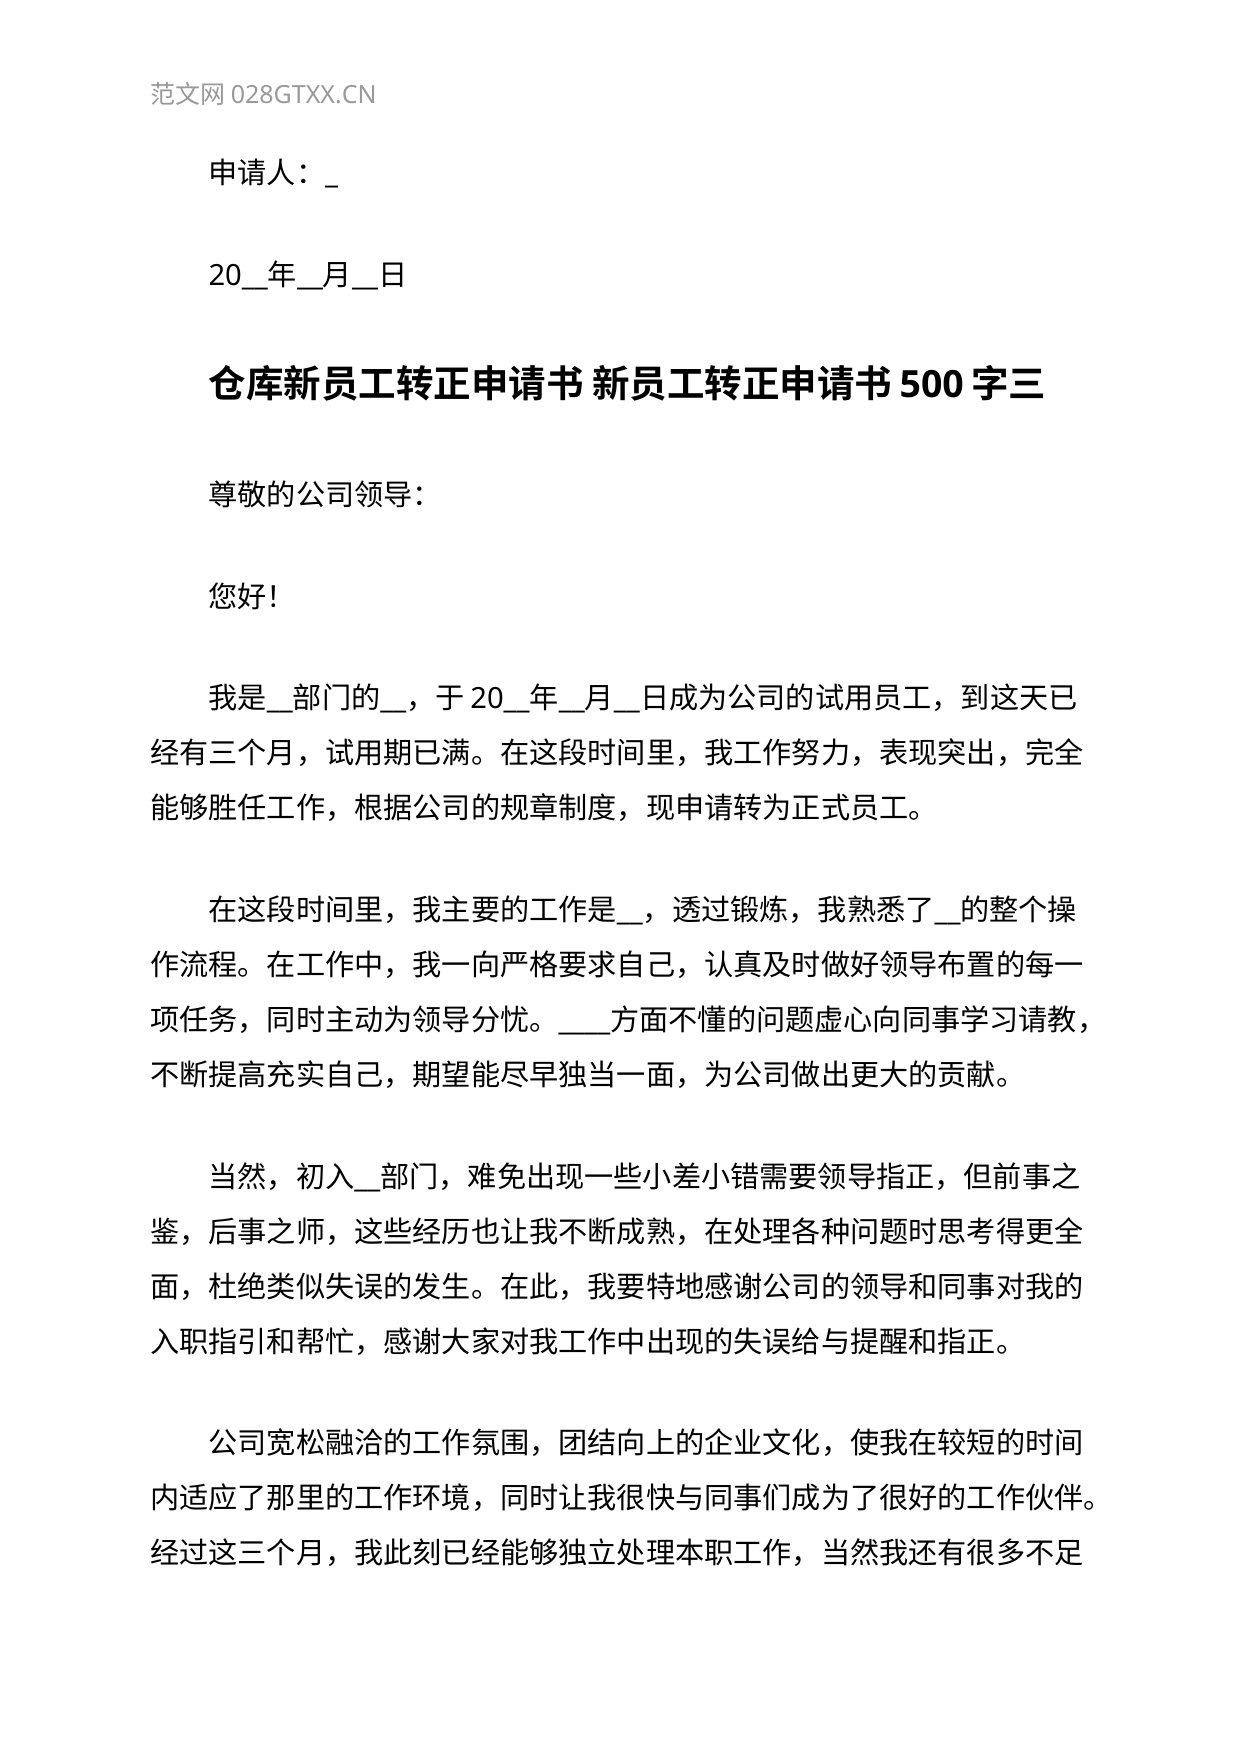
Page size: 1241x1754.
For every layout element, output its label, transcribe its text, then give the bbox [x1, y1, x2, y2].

text 仓库新员工转正申请书 新员工转正申请书500字三 [150, 354, 1090, 408]
text 尊敬的公司领导： [150, 472, 1090, 514]
text 20__年__月__日 [150, 252, 1090, 294]
text 我是__部门的__，于20__年__月__日成为公司的试用员工，到这天已经有三个月，试用期已满。在这段时间里，我工作努力，表现突出，完全能够胜任工作，根据公司的规章制度，现申请转为正式员工。 [150, 675, 1090, 827]
text 申请人：_ [150, 150, 1090, 192]
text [150, 1420, 1090, 1572]
text 您好！ [150, 573, 1090, 616]
text 在这段时间里，我主要的工作是__，透过锻炼，我熟悉了__的整个操作流程。在工作中，我一向严格要求自己，认真及时做好领导布置的每一项任务，同时主动为领导分忧。____方面不懂的问题虚心向同事学习请教，不断提高充实自己，期望能尽早独当一面，为公司做出更大的贡献。 [150, 887, 1090, 1094]
text 当然，初入__部门，难免出现一些小差小错需要领导指正，但前事之鉴，后事之师，这些经历也让我不断成熟，在处理各种问题时思考得更全面，杜绝类似失误的发生。在此，我要特地感谢公司的领导和同事对我的入职指引和帮忙，感谢大家对我工作中出现的失误给与提醒和指正。 [150, 1153, 1090, 1361]
